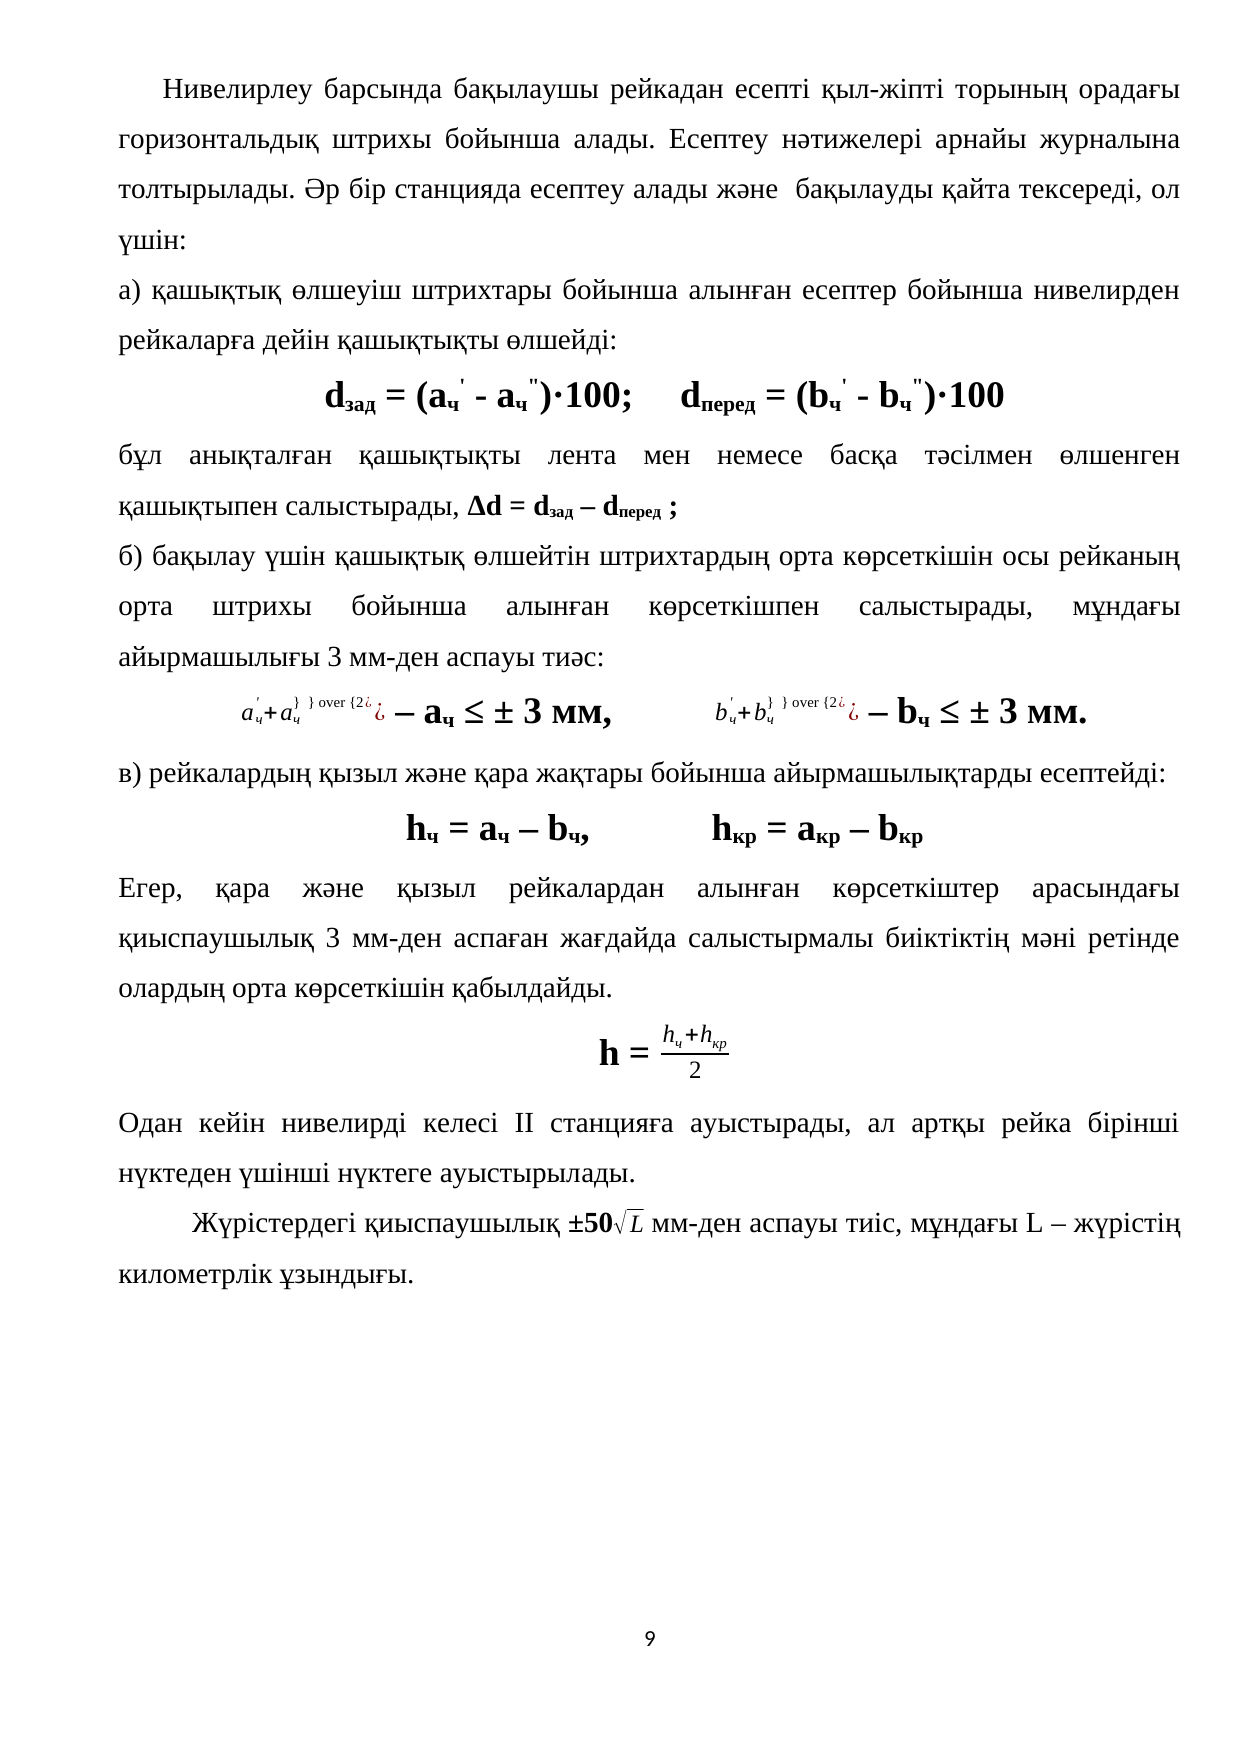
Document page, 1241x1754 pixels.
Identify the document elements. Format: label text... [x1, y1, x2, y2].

text Одан кейін нивелирді келесі ІІ станцияға ауыстырады, ал артқы рейка бірінші нүктеден үшінші нүктеге ауыстырылады. [118, 1105, 1181, 1189]
text бұл анықталған қашықтықты лента мен немесе басқа тәсілмен өлшенген қашықтыпен салыстырады, Δd = dзад – dперед ; [118, 437, 1181, 521]
list hч = aч – bч, hкр = aкр – bкр [148, 805, 1181, 848]
text Нивелирлеу барсында бақылаушы рейкадан есепті қыл-жіпті торының орадағы горизонтальдық штрихы бойынша алады. Есептеу нәтижелері арнайы журналына толтырылады. Әр бір станцияда есептеу алады және бақылауды қайта тексереді, ол үшін: [118, 71, 1181, 255]
list – ач ≤ ± 3 мм, – bч ≤ ± 3 мм. [148, 689, 1181, 733]
text б) бақылау үшін қашықтық өлшейтін штрихтардың орта көрсеткішін осы рейканың орта штрихы бойынша алынған көрсеткішпен салыстырады, мұндағы айырмашылығы 3 мм-ден аспауы тиәс: [118, 538, 1181, 672]
list dзад = (ач' - ач")·100; dперед = (bч' - bч")·100 [148, 373, 1181, 416]
list Егер, қара және қызыл рейкалардан алынған көрсеткіштер арасындағы қиыспаушылық 3 мм-ден аспаған жағдайда салыстырмалы биіктіктің мәні ретінде олардың орта көрсеткішін қабылдайды. [118, 870, 1181, 1004]
list h = [148, 1021, 1181, 1083]
text в) рейкалардың қызыл және қара жақтары бойынша айырмашылықтарды есептейді: [118, 755, 1181, 788]
text Жүрістердегі қиыспаушылық ±50 мм-ден аспауы тиіс, мұндағы L – жүрістің километрлік ұзындығы. [118, 1206, 1181, 1289]
text а) қашықтық өлшеуіш штрихтары бойынша алынған есептер бойынша нивелирден рейкаларға дейін қашықтықты өлшейді: [118, 272, 1181, 356]
